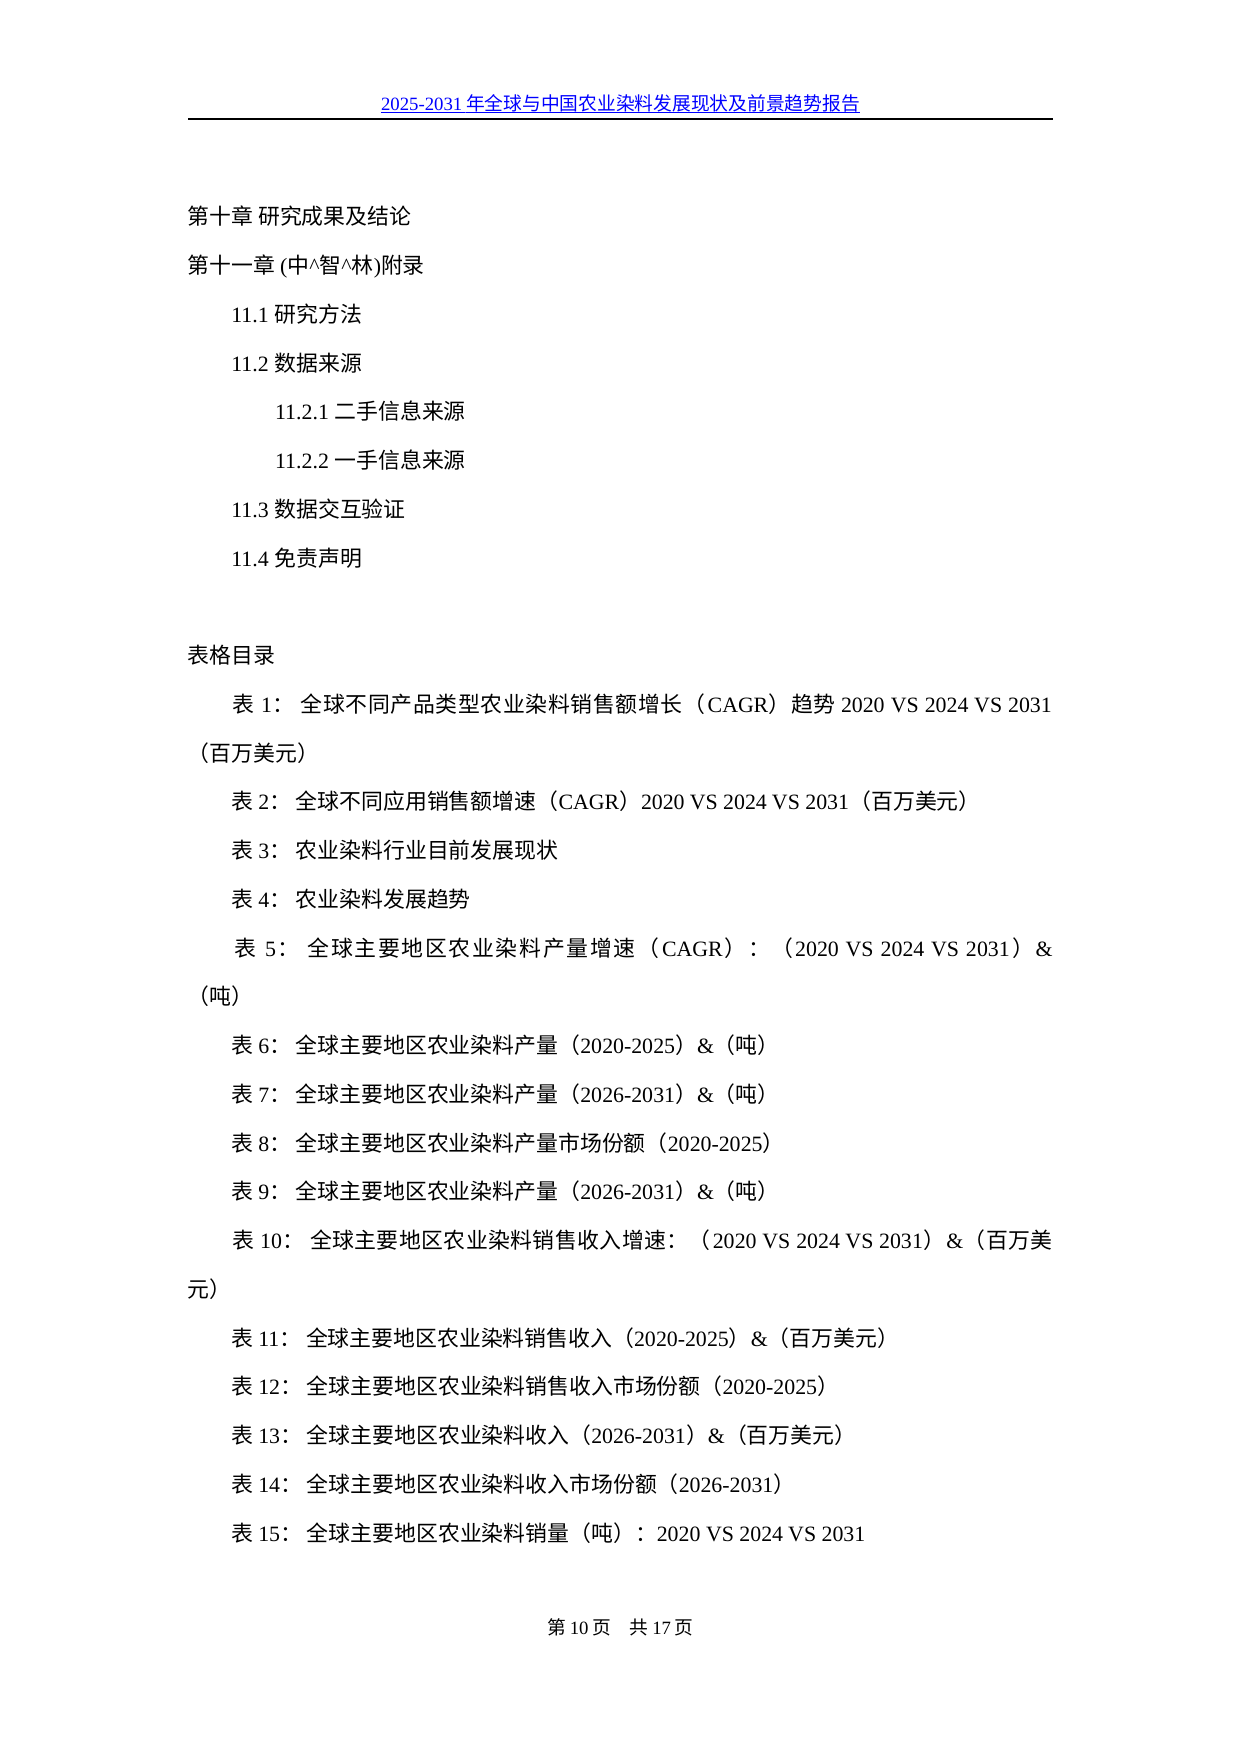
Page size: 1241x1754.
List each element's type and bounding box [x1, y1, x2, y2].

text [187, 150, 1053, 1548]
